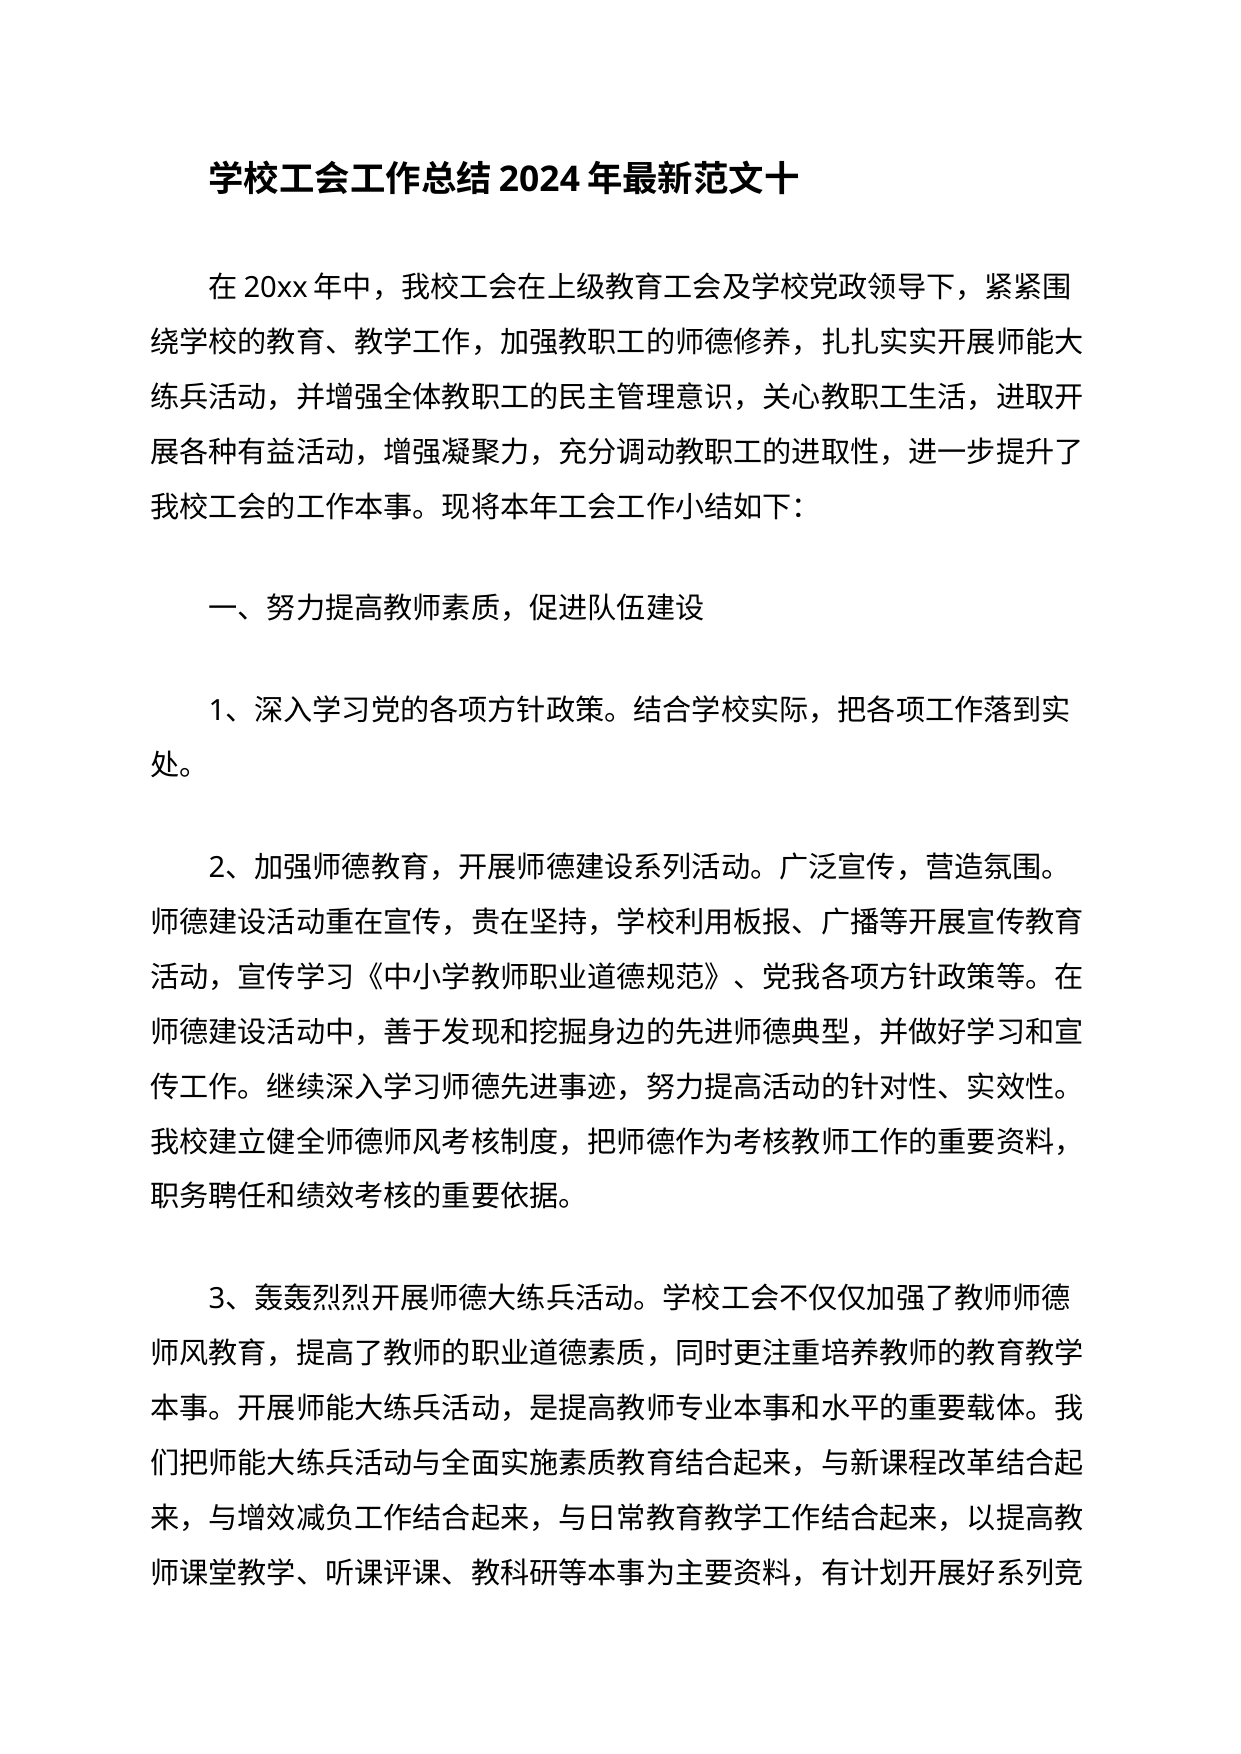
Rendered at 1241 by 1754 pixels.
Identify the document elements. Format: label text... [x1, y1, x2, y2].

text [150, 1275, 1090, 1592]
text 学校工会工作总结2024年最新范文十 [150, 150, 1090, 201]
text 2、加强师德教育，开展师德建设系列活动。广泛宣传，营造氛围。师德建设活动重在宣传，贵在坚持，学校利用板报、广播等开展宣传教育活动，宣传学习《中小学教师职业道德规范》、党我各项方针政策等。在师德建设活动中，善于发现和挖掘身边的先进师德典型，并做好学习和宣传工作。继续深入学习师德先进事迹，努力提高活动的针对性、实效性。我校建立健全师德师风考核制度，把师德作为考核教师工作的重要资料，职务聘任和绩效考核的重要依据。 [150, 843, 1090, 1215]
text 在20xx年中，我校工会在上级教育工会及学校党政领导下，紧紧围绕学校的教育、教学工作，加强教职工的师德修养，扎扎实实开展师能大练兵活动，并增强全体教职工的民主管理意识，关心教职工生活，进取开展各种有益活动，增强凝聚力，充分调动教职工的进取性，进一步提升了我校工会的工作本事。现将本年工会工作小结如下： [150, 263, 1090, 526]
text 一、努力提高教师素质，促进队伍建设 [150, 585, 1090, 627]
text 1、深入学习党的各项方针政策。结合学校实际，把各项工作落到实处。 [150, 687, 1090, 784]
